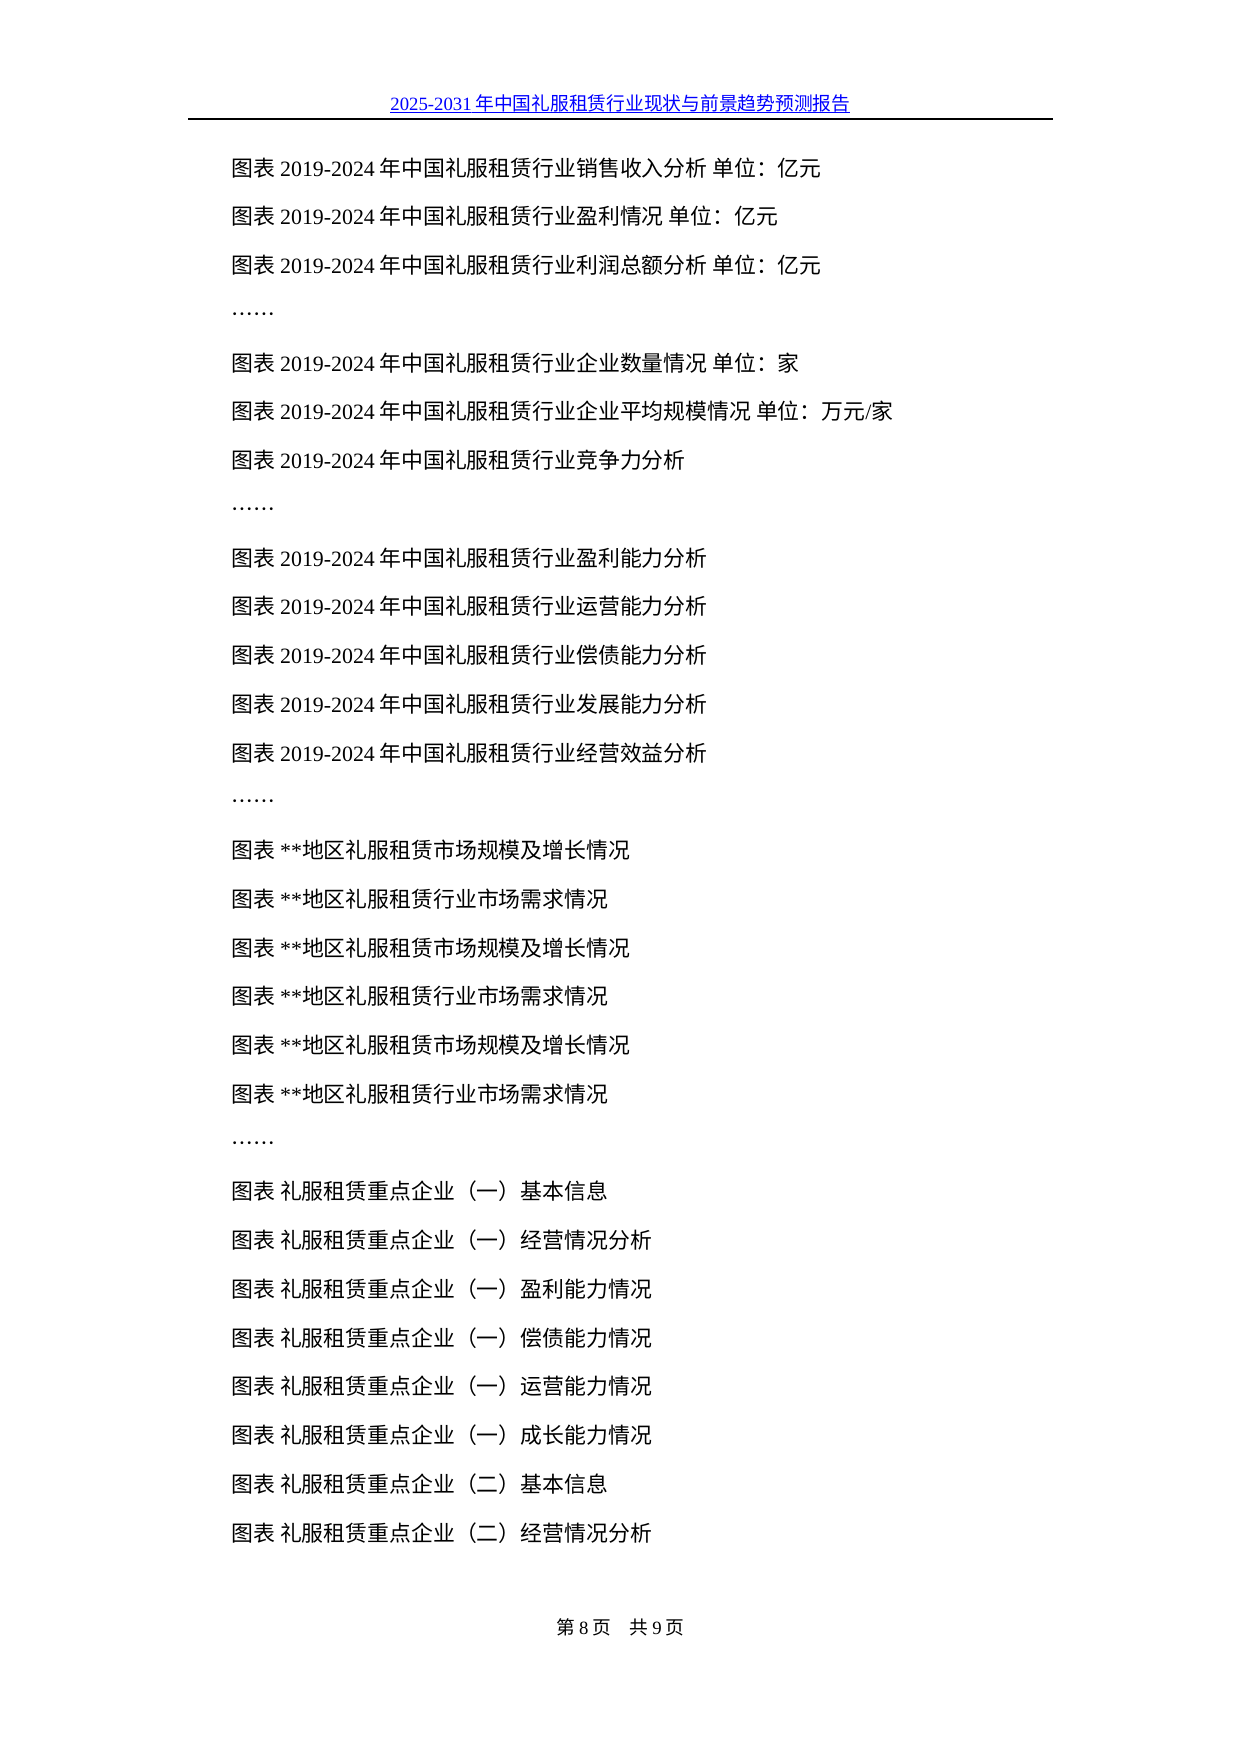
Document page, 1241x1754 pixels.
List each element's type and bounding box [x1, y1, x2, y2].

text [187, 150, 1053, 1548]
